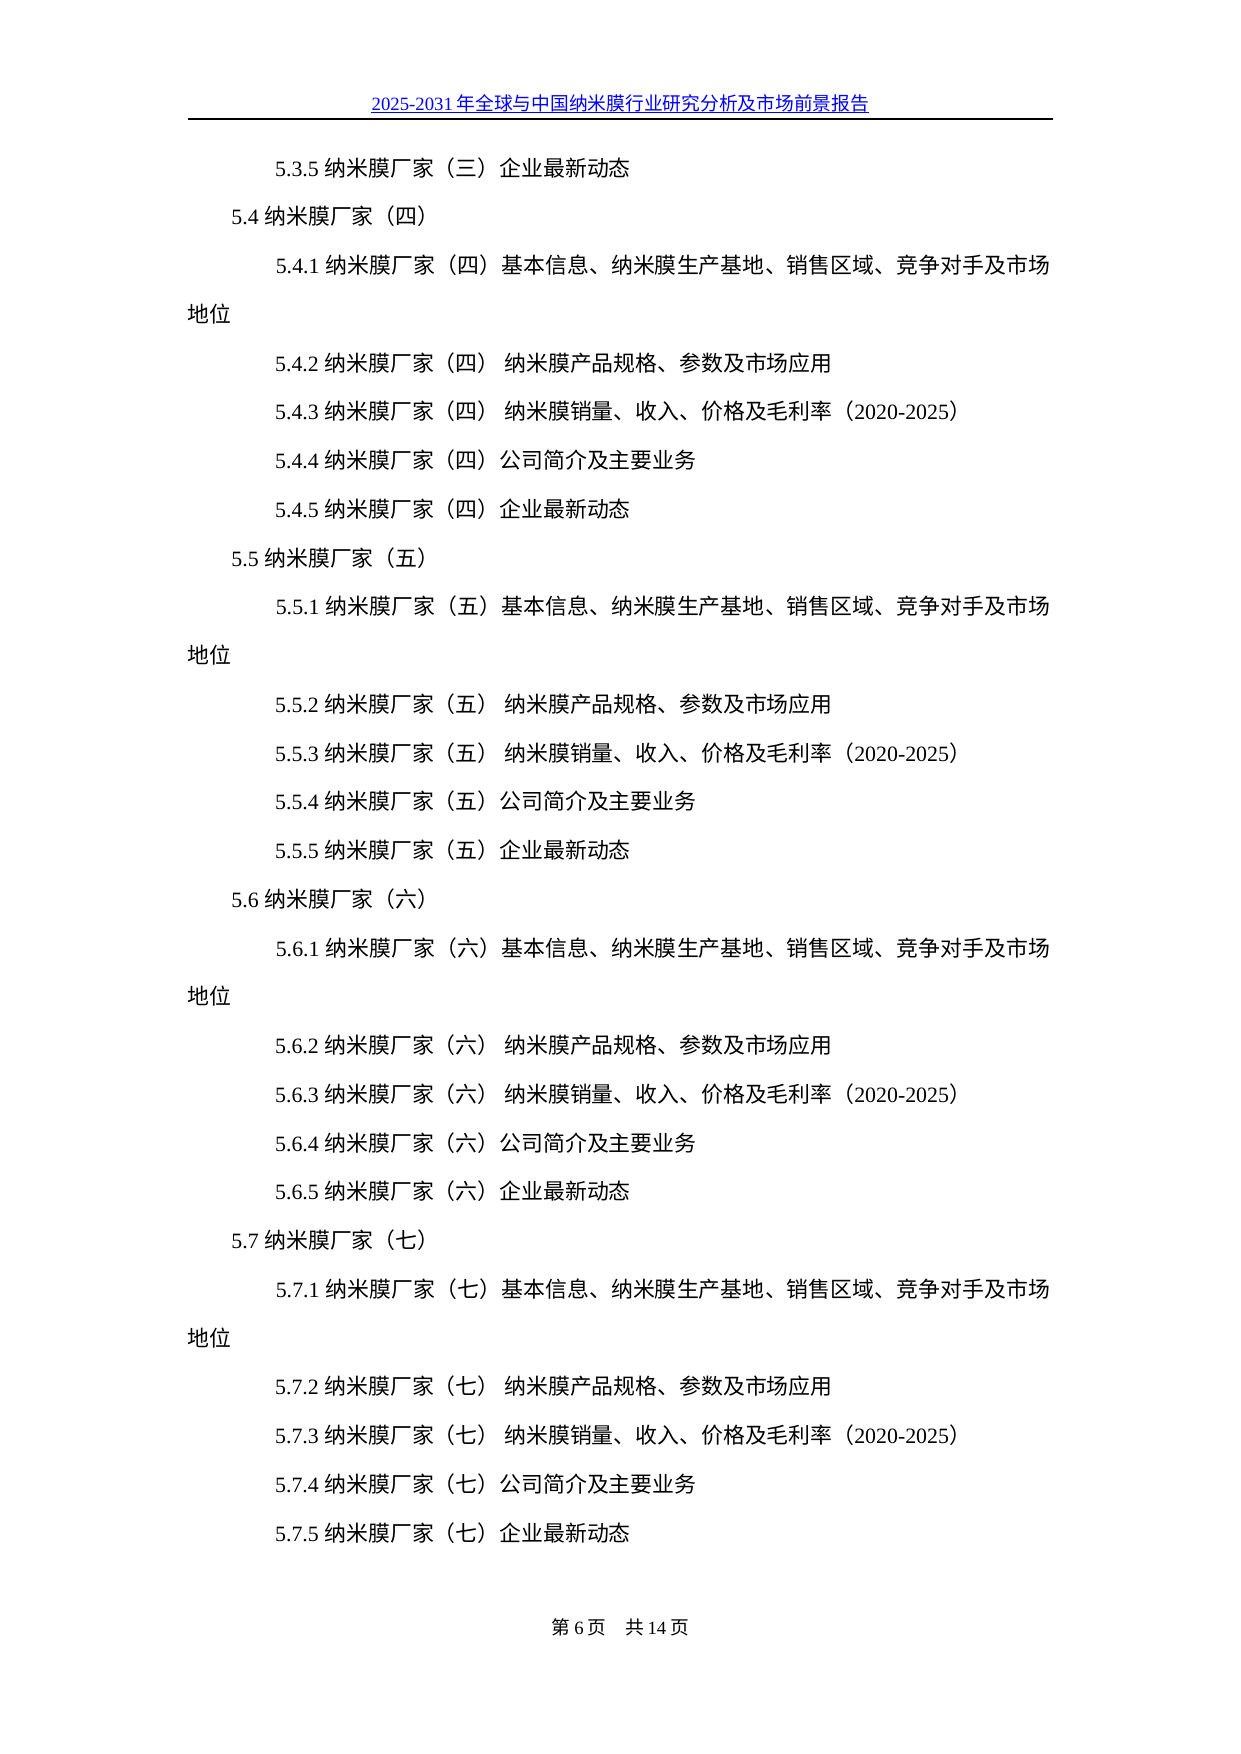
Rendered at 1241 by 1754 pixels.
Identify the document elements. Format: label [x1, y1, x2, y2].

text [187, 150, 1053, 1548]
